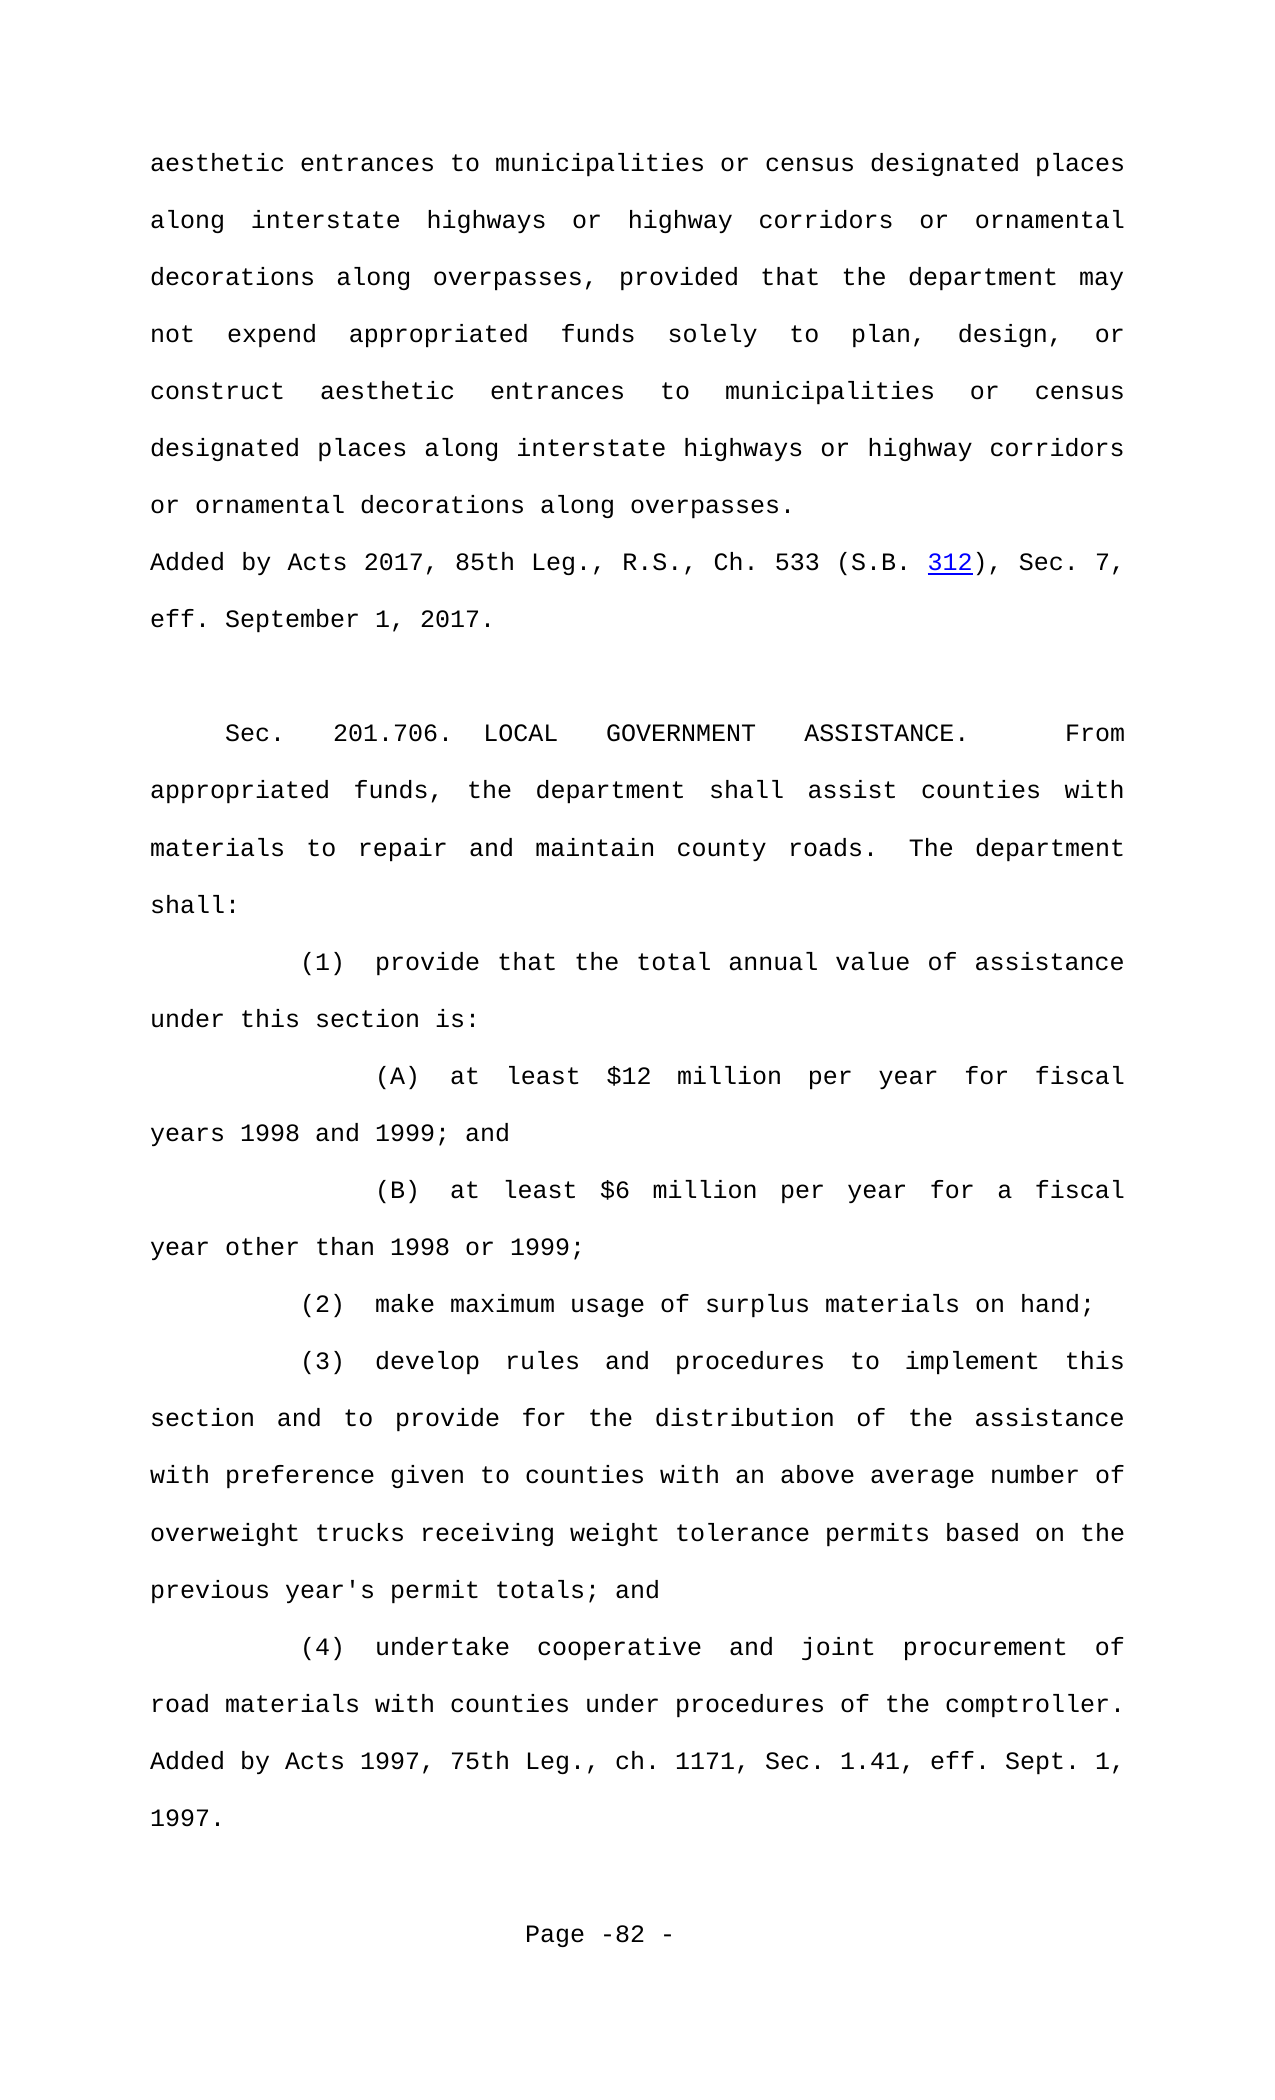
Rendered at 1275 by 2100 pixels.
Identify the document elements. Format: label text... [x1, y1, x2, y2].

text (B) at least $6 million per year for a fiscal year other than 1998 or 1999; [150, 1177, 1125, 1263]
text Added by Acts 2017, 85th Leg., R.S., Ch. 533 (S.B. 312), Sec. 7, eff. September 1, 2017. [150, 549, 1125, 635]
text Added by Acts 1997, 75th Leg., ch. 1171, Sec. 1.41, eff. Sept. 1, 1997. [150, 1748, 1125, 1834]
text (1) provide that the total annual value of assistance under this section is: [150, 949, 1125, 1035]
text Sec. 201.706. LOCAL GOVERNMENT ASSISTANCE. From appropriated funds, the department shall assist counties with materials to repair and maintain county roads. The department shall: [150, 721, 1125, 921]
text (A) at least $12 million per year for fiscal years 1998 and 1999; and [150, 1063, 1125, 1149]
text (4) undertake cooperative and joint procurement of road materials with counties under procedures of the comptroller. [150, 1634, 1125, 1720]
text (2) make maximum usage of surplus materials on hand; [150, 1292, 1125, 1320]
